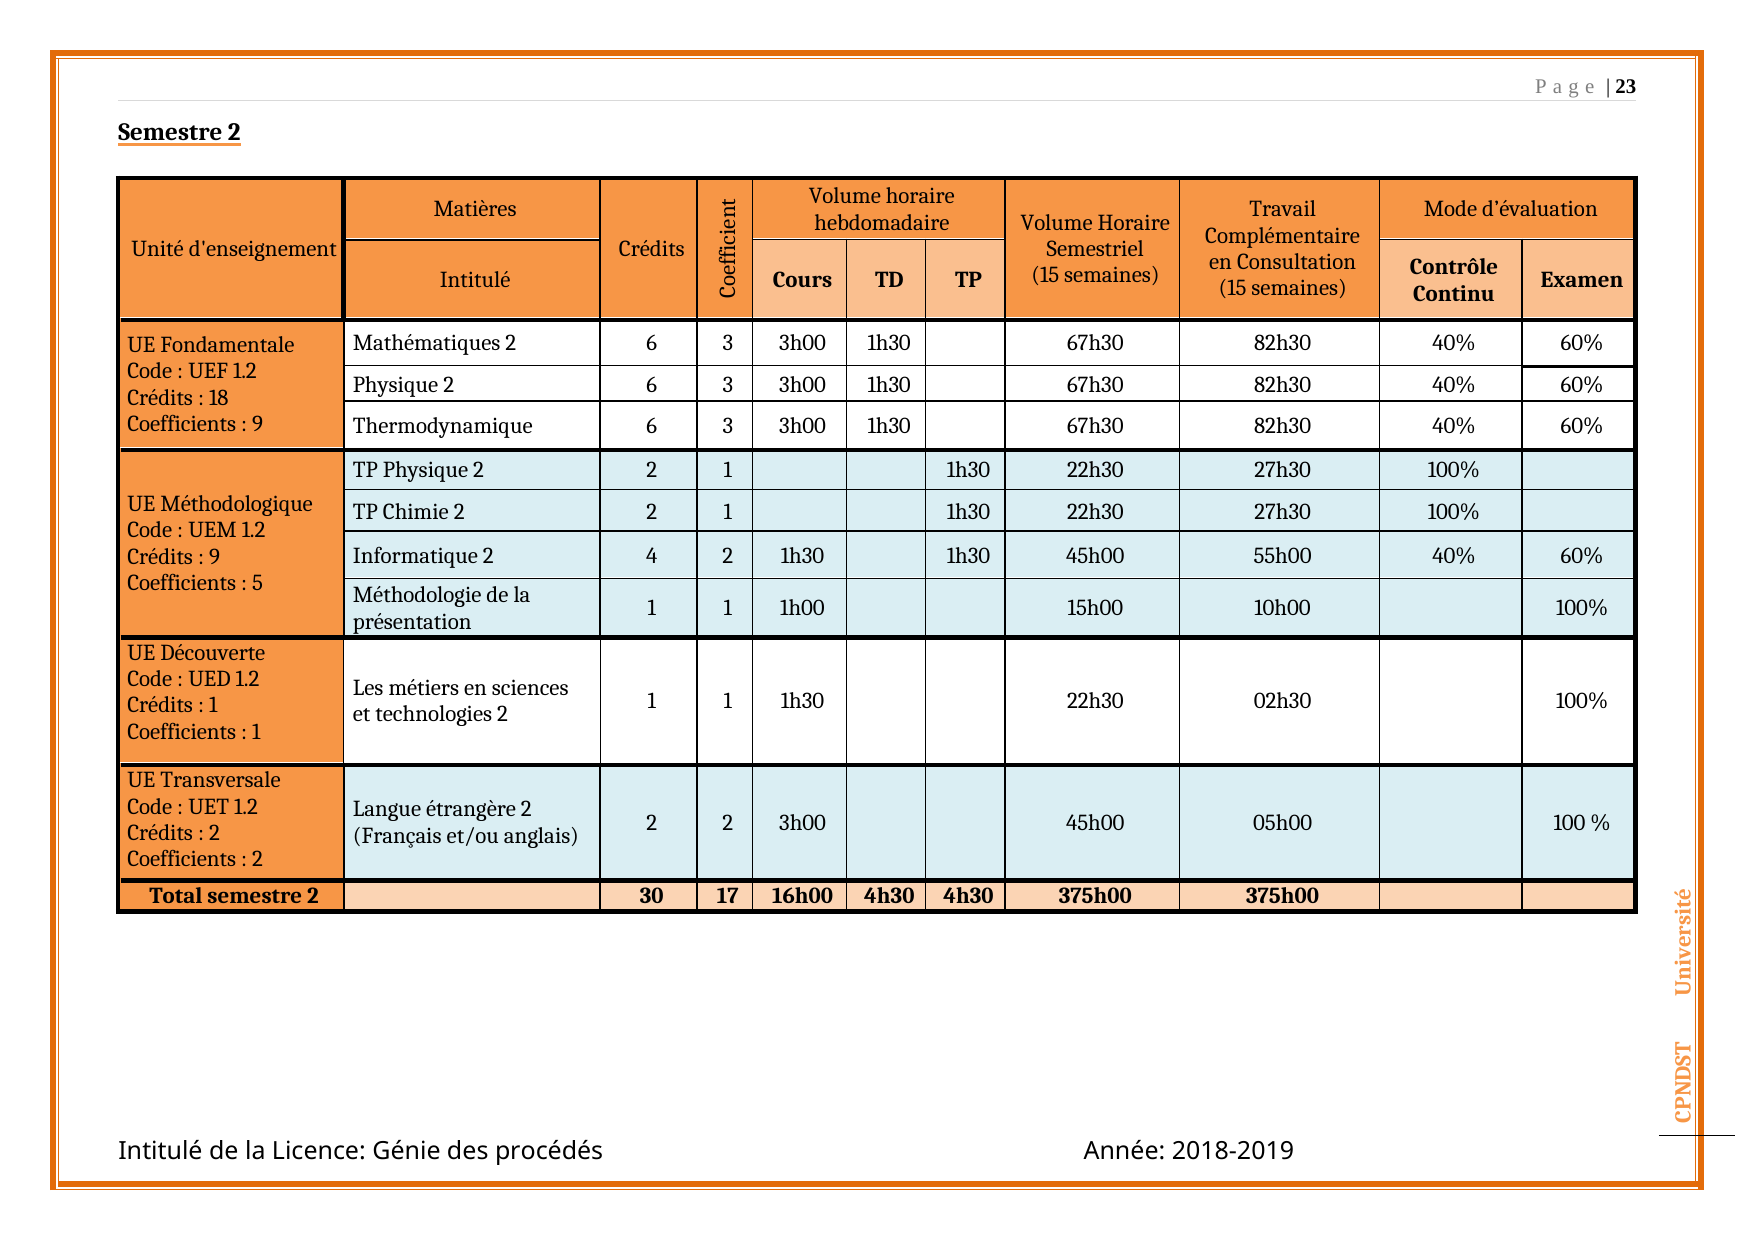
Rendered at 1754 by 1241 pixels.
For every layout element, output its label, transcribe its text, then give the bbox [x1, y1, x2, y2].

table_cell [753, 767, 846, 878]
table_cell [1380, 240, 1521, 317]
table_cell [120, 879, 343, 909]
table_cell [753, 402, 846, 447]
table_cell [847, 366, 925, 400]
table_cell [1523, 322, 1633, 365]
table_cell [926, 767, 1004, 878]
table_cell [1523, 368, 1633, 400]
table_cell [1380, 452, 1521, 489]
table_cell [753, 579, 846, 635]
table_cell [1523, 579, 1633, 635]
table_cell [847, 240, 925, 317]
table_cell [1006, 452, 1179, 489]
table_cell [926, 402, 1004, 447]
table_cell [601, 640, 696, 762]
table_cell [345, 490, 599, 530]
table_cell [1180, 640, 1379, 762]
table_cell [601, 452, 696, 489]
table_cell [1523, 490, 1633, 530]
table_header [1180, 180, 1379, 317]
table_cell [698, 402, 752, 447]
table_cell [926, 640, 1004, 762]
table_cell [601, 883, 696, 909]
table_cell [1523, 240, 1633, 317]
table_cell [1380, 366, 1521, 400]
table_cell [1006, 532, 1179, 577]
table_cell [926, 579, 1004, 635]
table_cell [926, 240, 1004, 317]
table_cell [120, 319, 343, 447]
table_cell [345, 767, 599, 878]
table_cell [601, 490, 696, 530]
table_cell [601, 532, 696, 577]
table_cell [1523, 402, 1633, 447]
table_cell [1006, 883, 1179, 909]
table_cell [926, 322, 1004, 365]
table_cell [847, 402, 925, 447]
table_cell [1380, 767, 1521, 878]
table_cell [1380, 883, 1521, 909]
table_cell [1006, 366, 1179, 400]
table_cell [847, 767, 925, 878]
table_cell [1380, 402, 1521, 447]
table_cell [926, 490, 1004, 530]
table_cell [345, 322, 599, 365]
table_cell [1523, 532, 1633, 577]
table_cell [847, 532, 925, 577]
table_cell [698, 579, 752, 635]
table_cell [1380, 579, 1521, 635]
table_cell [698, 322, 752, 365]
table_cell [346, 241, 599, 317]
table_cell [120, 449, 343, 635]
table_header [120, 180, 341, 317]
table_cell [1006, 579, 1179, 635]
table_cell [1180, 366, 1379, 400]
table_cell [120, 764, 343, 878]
text Semestre 2 [118, 118, 1636, 147]
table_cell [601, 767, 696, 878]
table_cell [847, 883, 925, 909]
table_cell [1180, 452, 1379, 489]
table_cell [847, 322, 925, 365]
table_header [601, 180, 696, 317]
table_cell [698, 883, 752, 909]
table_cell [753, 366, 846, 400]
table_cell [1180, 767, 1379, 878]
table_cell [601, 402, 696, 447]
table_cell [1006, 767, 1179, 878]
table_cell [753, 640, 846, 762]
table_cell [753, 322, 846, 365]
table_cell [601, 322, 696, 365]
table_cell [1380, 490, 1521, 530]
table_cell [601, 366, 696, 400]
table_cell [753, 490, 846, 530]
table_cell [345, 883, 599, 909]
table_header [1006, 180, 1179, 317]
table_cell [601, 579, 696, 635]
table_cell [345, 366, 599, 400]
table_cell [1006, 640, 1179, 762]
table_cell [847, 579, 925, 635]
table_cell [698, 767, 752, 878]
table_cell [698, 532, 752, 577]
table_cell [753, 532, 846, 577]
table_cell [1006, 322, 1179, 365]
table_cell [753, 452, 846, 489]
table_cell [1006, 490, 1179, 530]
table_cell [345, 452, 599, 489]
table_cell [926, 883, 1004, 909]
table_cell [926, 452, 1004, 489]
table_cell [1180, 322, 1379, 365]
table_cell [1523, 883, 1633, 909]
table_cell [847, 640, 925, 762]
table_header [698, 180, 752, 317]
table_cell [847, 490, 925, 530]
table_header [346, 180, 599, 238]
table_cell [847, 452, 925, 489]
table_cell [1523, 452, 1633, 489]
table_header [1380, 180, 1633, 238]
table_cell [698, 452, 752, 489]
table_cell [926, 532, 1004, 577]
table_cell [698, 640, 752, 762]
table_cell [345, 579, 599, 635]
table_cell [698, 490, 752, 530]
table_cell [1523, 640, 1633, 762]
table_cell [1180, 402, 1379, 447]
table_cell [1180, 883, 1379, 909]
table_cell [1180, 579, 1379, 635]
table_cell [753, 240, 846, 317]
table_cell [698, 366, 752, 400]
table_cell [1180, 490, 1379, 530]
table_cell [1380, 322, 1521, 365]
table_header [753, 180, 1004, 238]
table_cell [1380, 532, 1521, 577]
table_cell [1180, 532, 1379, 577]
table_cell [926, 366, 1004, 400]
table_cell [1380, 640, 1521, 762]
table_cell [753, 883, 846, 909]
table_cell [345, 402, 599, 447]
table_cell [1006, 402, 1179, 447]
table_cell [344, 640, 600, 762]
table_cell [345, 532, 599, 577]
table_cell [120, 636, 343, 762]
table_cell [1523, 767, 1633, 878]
